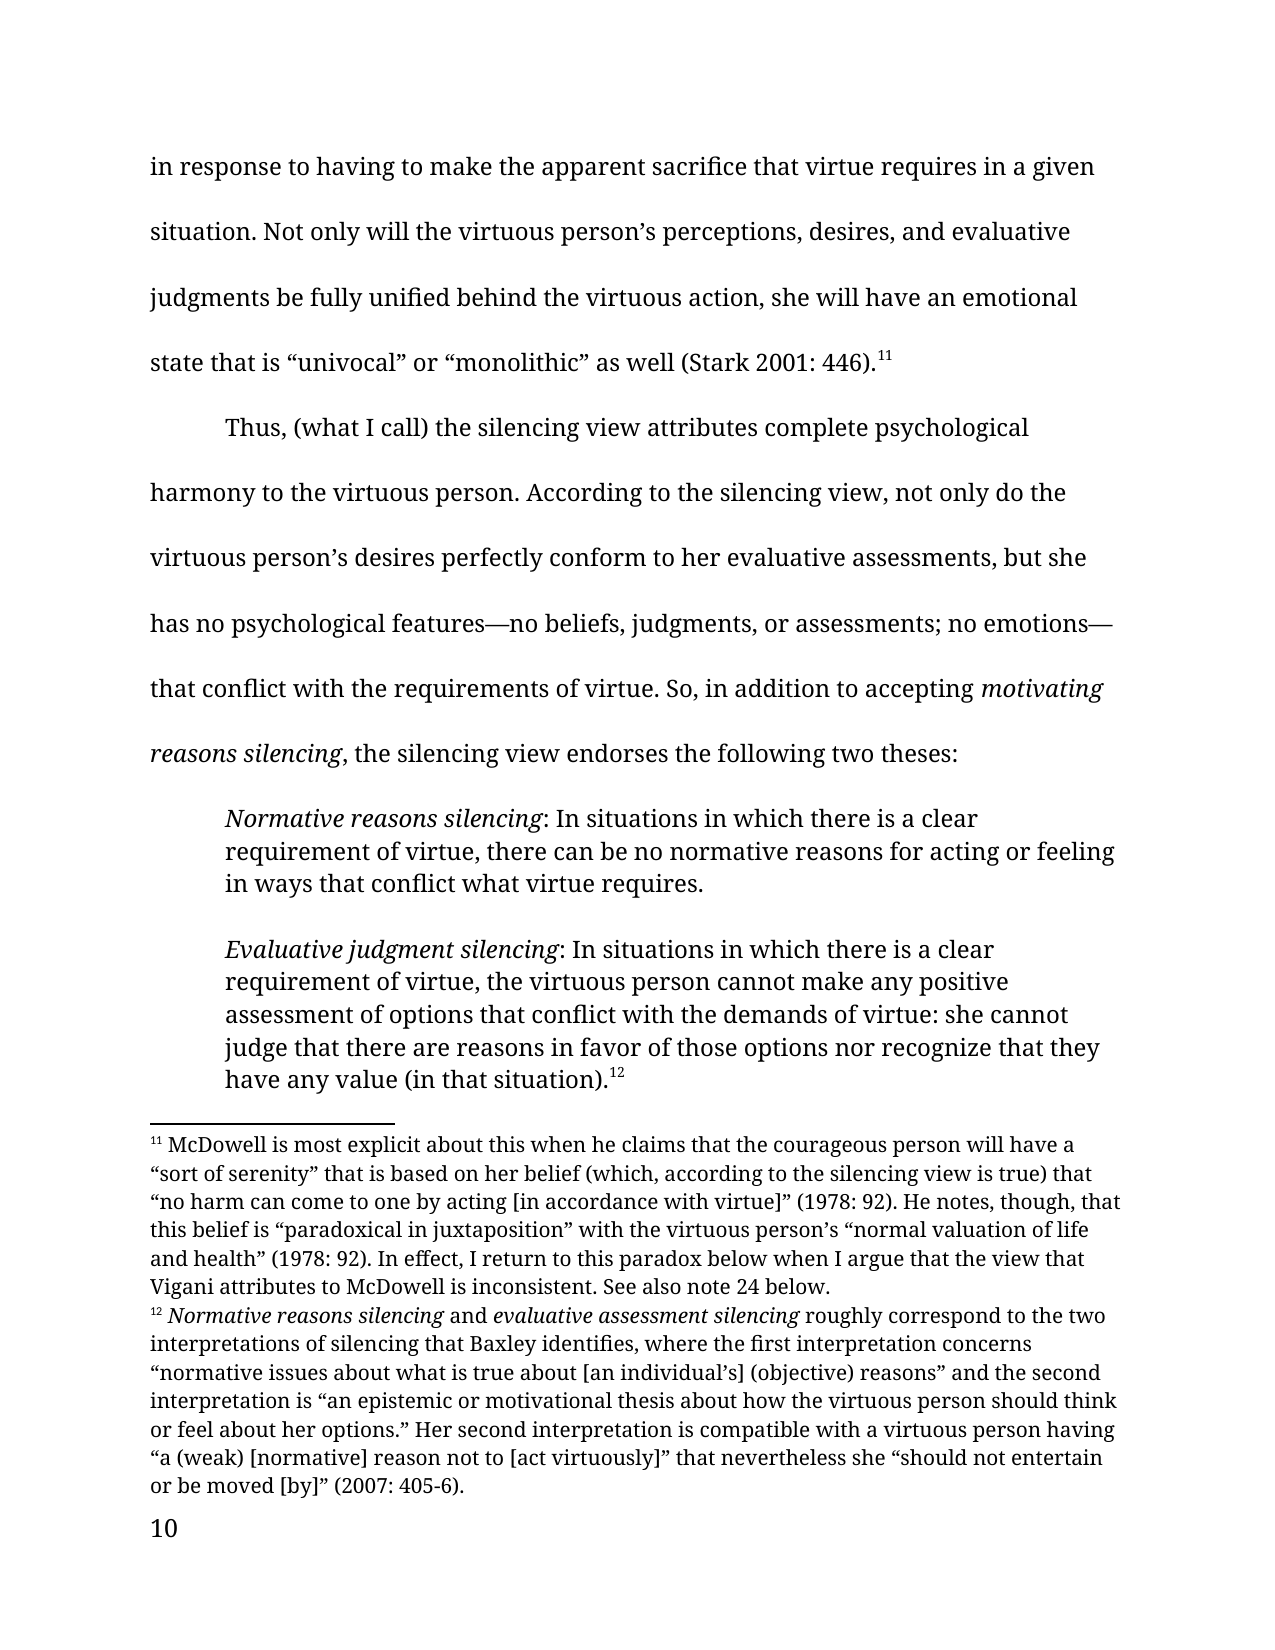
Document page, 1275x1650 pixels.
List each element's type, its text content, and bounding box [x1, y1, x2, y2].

text Evaluative judgment silencing: In situations in which there is a clear requirement of virtue, the virtuous person cannot make any positive assessment of options that conflict with the demands of virtue: she cannot judge that there are reasons in favor of those options nor recognize that they have any value (in that situation). [225, 932, 1125, 1096]
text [150, 150, 1125, 378]
text Thus, (what I call) the silencing view attributes complete psychological harmony to the virtuous person. According to the silencing view, not only do the virtuous person’s desires perfectly conform to her evaluative assessments, but she has no psychological features—no beliefs, judgments, or assessments; no emotions—that conflict with the requirements of virtue. So, in addition to accepting motivating reasons silencing, the silencing view endorses the following two theses: [150, 411, 1125, 769]
text Normative reasons silencing: In situations in which there is a clear requirement of virtue, there can be no normative reasons for acting or feeling in ways that conflict what virtue requires. [225, 802, 1125, 900]
